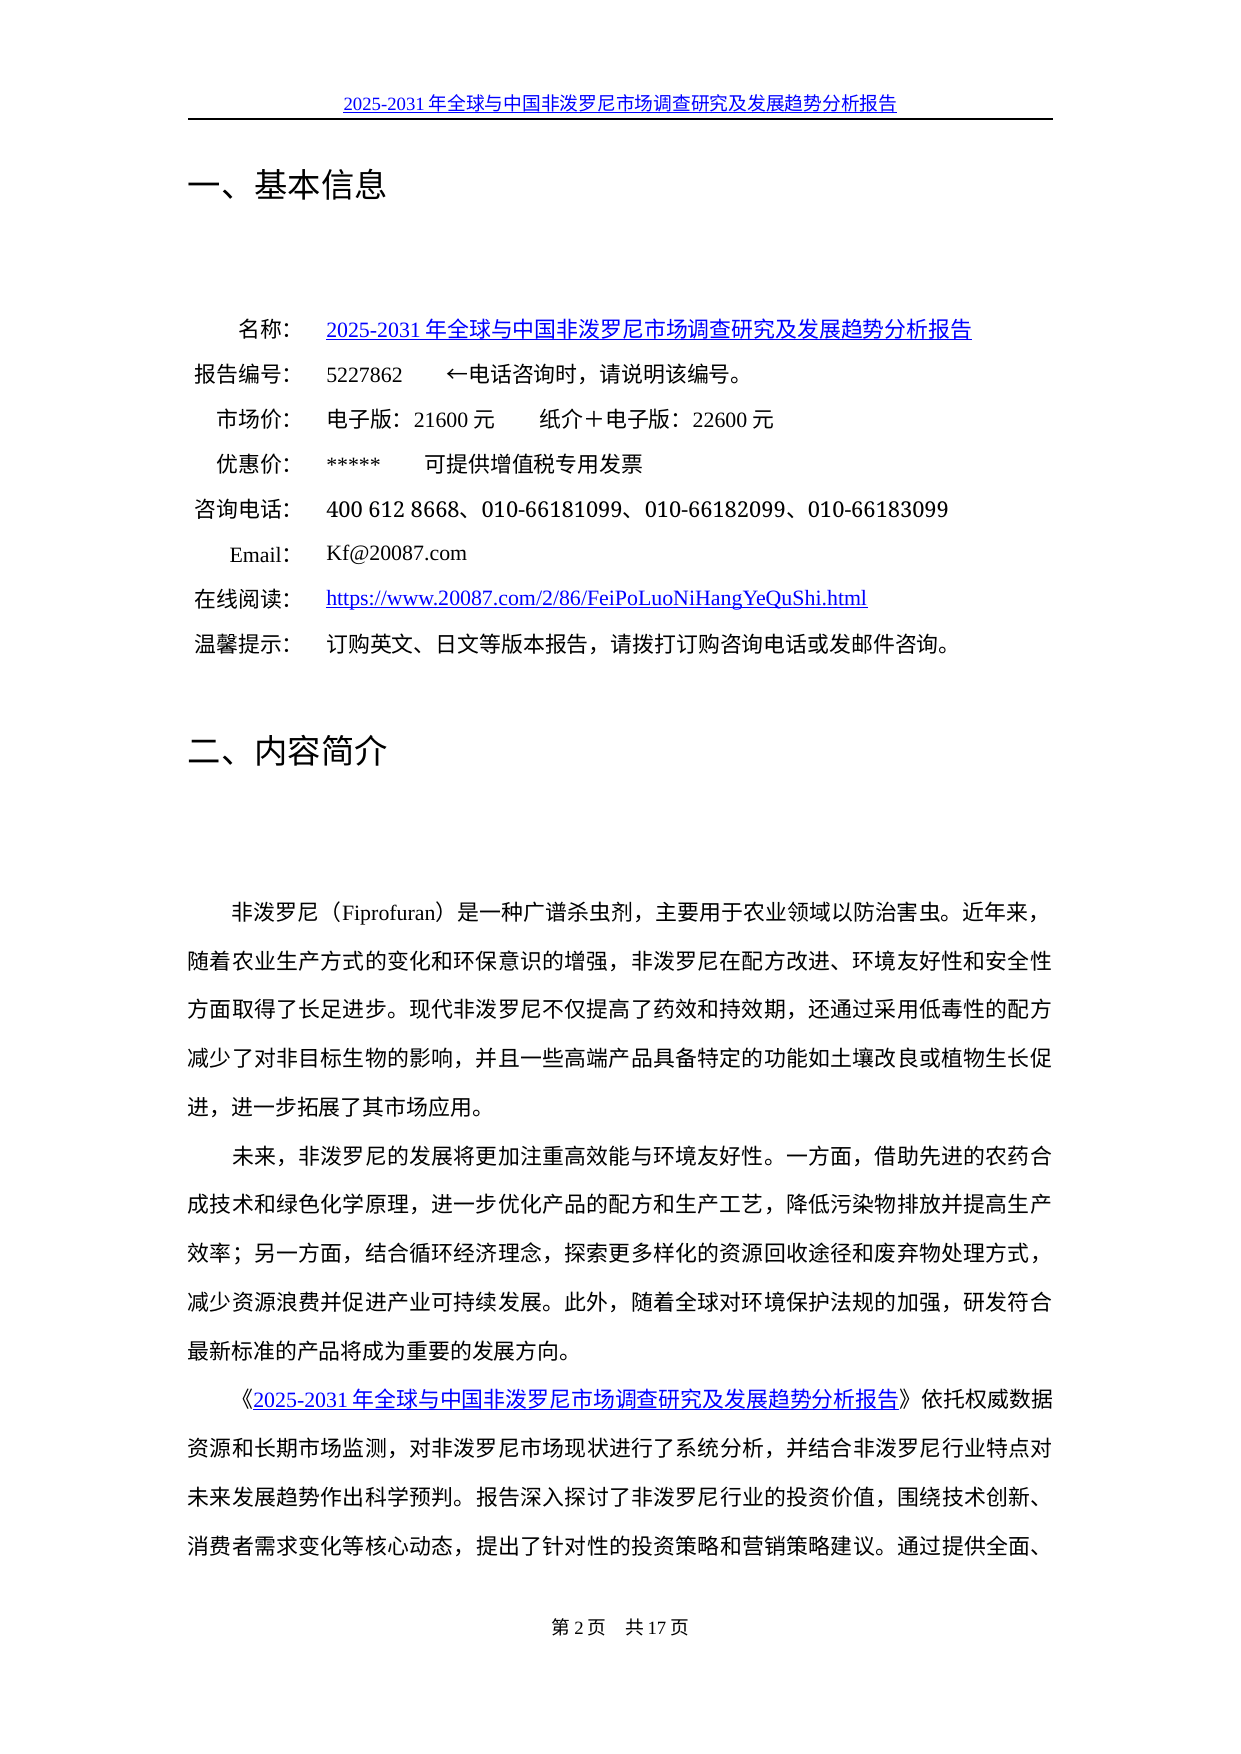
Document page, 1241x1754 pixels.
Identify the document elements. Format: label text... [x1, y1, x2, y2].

table_cell Kf@20087.com [315, 537, 1073, 582]
table_cell 电子版：21600 元 纸介＋电子版：22600 元 [315, 402, 1073, 447]
table_cell 400 612 8668、010-66181099、010-66182099、010-66183099 [315, 492, 1073, 537]
table_cell 在线阅读： [167, 582, 315, 627]
table_cell 5227862 ←电话咨询时，请说明该编号。 [315, 357, 1073, 402]
title 一、基本信息 [187, 150, 1053, 215]
table_cell 订购英文、日文等版本报告，请拨打订购咨询电话或发邮件咨询。 [315, 627, 1073, 672]
table_header 名称： [167, 312, 315, 357]
table_cell 优惠价： [167, 447, 315, 492]
table_header 2025-2031年全球与中国非泼罗尼市场调查研究及发展趋势分析报告 [315, 312, 1073, 357]
table_cell 咨询电话： [167, 492, 315, 537]
table_cell ***** 可提供增值税专用发票 [315, 447, 1073, 492]
title 二、内容简介 [187, 717, 1053, 782]
table_cell 市场价： [167, 402, 315, 447]
table_cell 报告编号： [167, 357, 315, 402]
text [187, 894, 1053, 1561]
table_cell Email： [167, 537, 315, 582]
table_cell 温馨提示： [167, 627, 315, 672]
table_cell [315, 582, 1073, 627]
